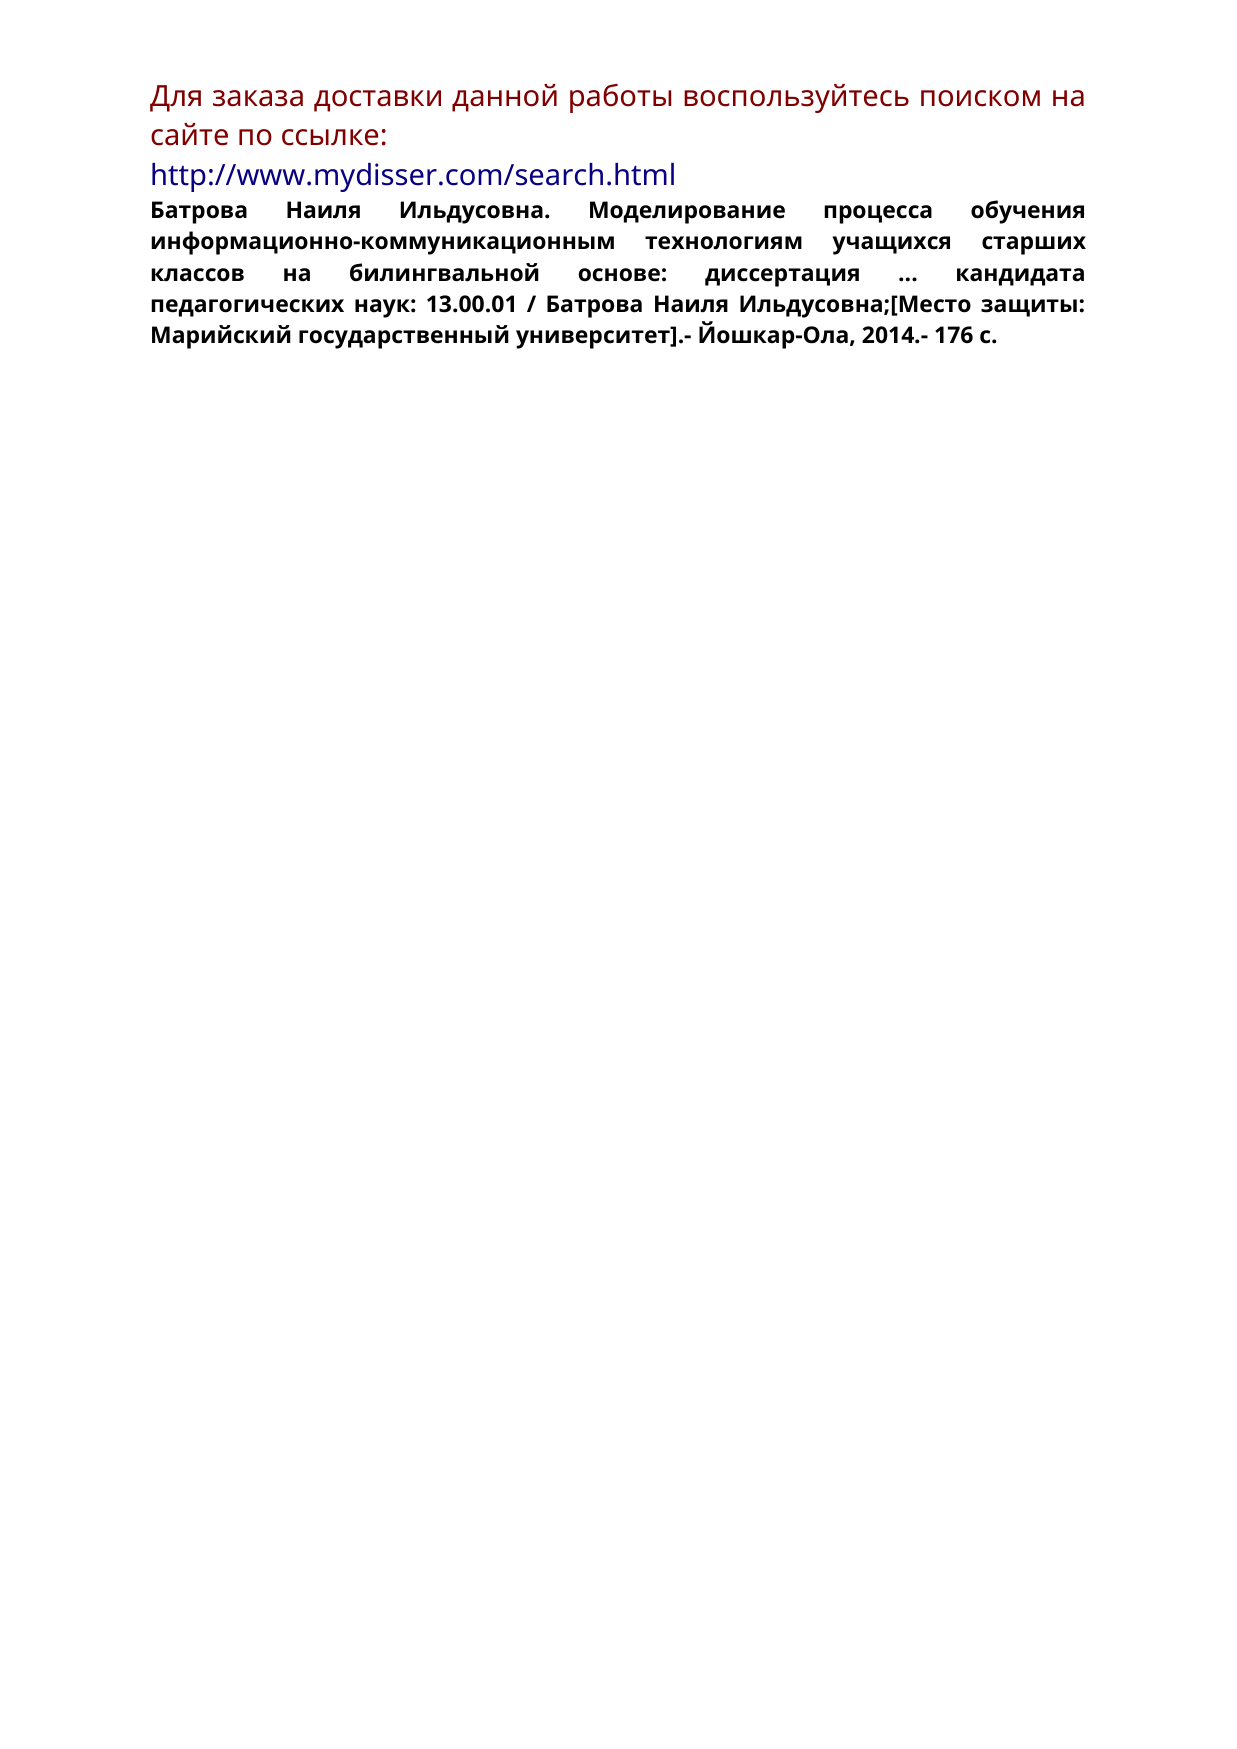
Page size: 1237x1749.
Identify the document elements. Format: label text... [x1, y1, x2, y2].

text Батрова Наиля Ильдусовна. Моделирование процесса обучения информационно-коммуникационным технологиям учащихся старших классов на билингвальной основе: диссертация ... кандидата педагогических наук: 13.00.01 / Батрова Наиля Ильдусовна;[Место защиты: Марийский государственный университет].- Йошкар-Ола, 2014.- 176 с. [150, 194, 1086, 350]
